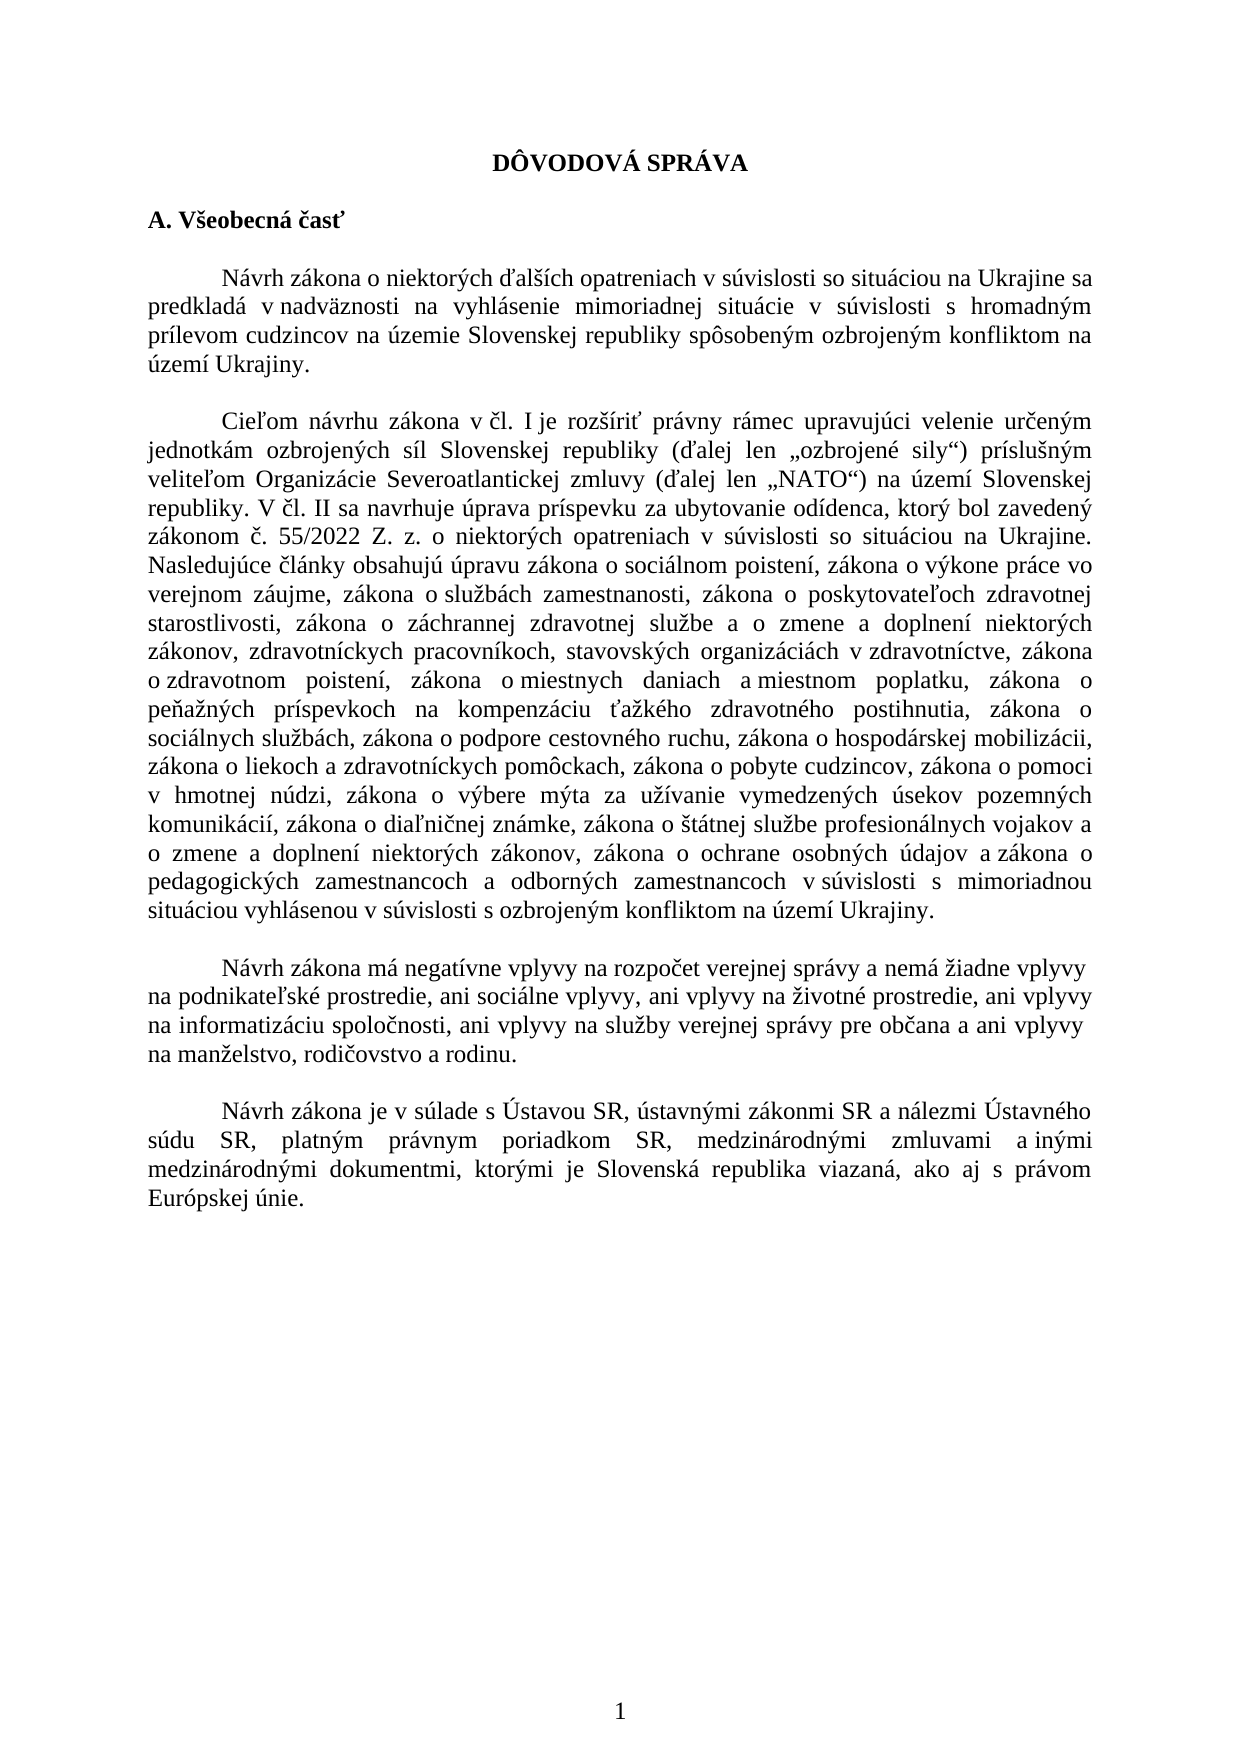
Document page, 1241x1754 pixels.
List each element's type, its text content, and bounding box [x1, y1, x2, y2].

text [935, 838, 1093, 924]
text Návrh zákona je v súlade s Ústavou SR, ústavnými zákonmi SR a nálezmi Ústavného súdu SR, platným právnym poriadkom SR, medzinárodnými zmluvami a inými medzinárodnými dokumentmi, ktorými je Slovenská republika viazaná, ako aj s právom Európskej únie. [148, 1096, 1093, 1211]
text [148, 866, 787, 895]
text Cieľom návrhu zákona v čl. I je rozšíriť právny rámec upravujúci velenie určeným jednotkám ozbrojených síl Slovenskej republiky (ďalej len „ozbrojené sily“) príslušným veliteľom Organizácie Severoatlantickej zmluvy (ďalej len „NATO“) na území Slovenskej republiky. V čl. II sa navrhuje úprava príspevku za ubytovanie odídenca, ktorý bol zavedený zákonom č. 55/2022 Z. z. o niektorých opatreniach v súvislosti so situáciou na Ukrajine. Nasledujúce články obsahujú úpravu zákona o sociálnom poistení, zákona o výkone práce vo verejnom záujme, zákona o službách zamestnanosti, zákona o poskytovateľoch zdravotnej starostlivosti, zákona o záchrannej zdravotnej službe a o zmene a doplnení niektorých zákonov, zdravotníckych pracovníkoch, stavovských organizáciách v zdravotníctve, zákona o zdravotnom poistení, zákona o miestnych daniach a miestnom poplatku, zákona o peňažných príspevkoch na kompenzáciu ťažkého zdravotného postihnutia, zákona o sociálnych službách, zákona o podpore cestovného ruchu, zákona o hospodárskej mobilizácii, zákona o liekoch a zdravotníckych pomôckach, zákona o pobyte cudzincov, zákona o pomoci v hmotnej núdzi, zákona o výbere mýta za užívanie vymedzených úsekov pozemných komunikácií, zákona o diaľničnej známke, zákona o štátnej službe profesionálnych vojakov a o zmene a doplnení niektorých zákonov, zákona o ochrane osobných údajov a zákona o pedagogických zamestnancoch a odborných zamestnancoch v súvislosti s mimoriadnou situáciou vyhlásenou v súvislosti s ozbrojeným konfliktom na území Ukrajiny. [148, 406, 1093, 809]
text Návrh zákona o niektorých ďalších opatreniach v súvislosti so situáciou na Ukrajine sa predkladá v nadväznosti na vyhlásenie mimoriadnej situácie v súvislosti s hromadným prílevom cudzincov na územie Slovenskej republiky spôsobeným ozbrojeným konfliktom na území Ukrajiny. [148, 263, 1093, 378]
text Návrh zákona má negatívne vplyvy na rozpočet verejnej správy a nemá žiadne vplyvy na podnikateľské prostredie, ani sociálne vplyvy, ani vplyvy na životné prostredie, ani vplyvy na informatizáciu spoločnosti, ani vplyvy na služby verejnej správy pre občana a ani vplyvy na manželstvo, rodičovstvo a rodinu. [148, 953, 1093, 1068]
text A. Všeobecná časť [148, 205, 1093, 234]
text Dôvodová správa [148, 148, 1093, 176]
